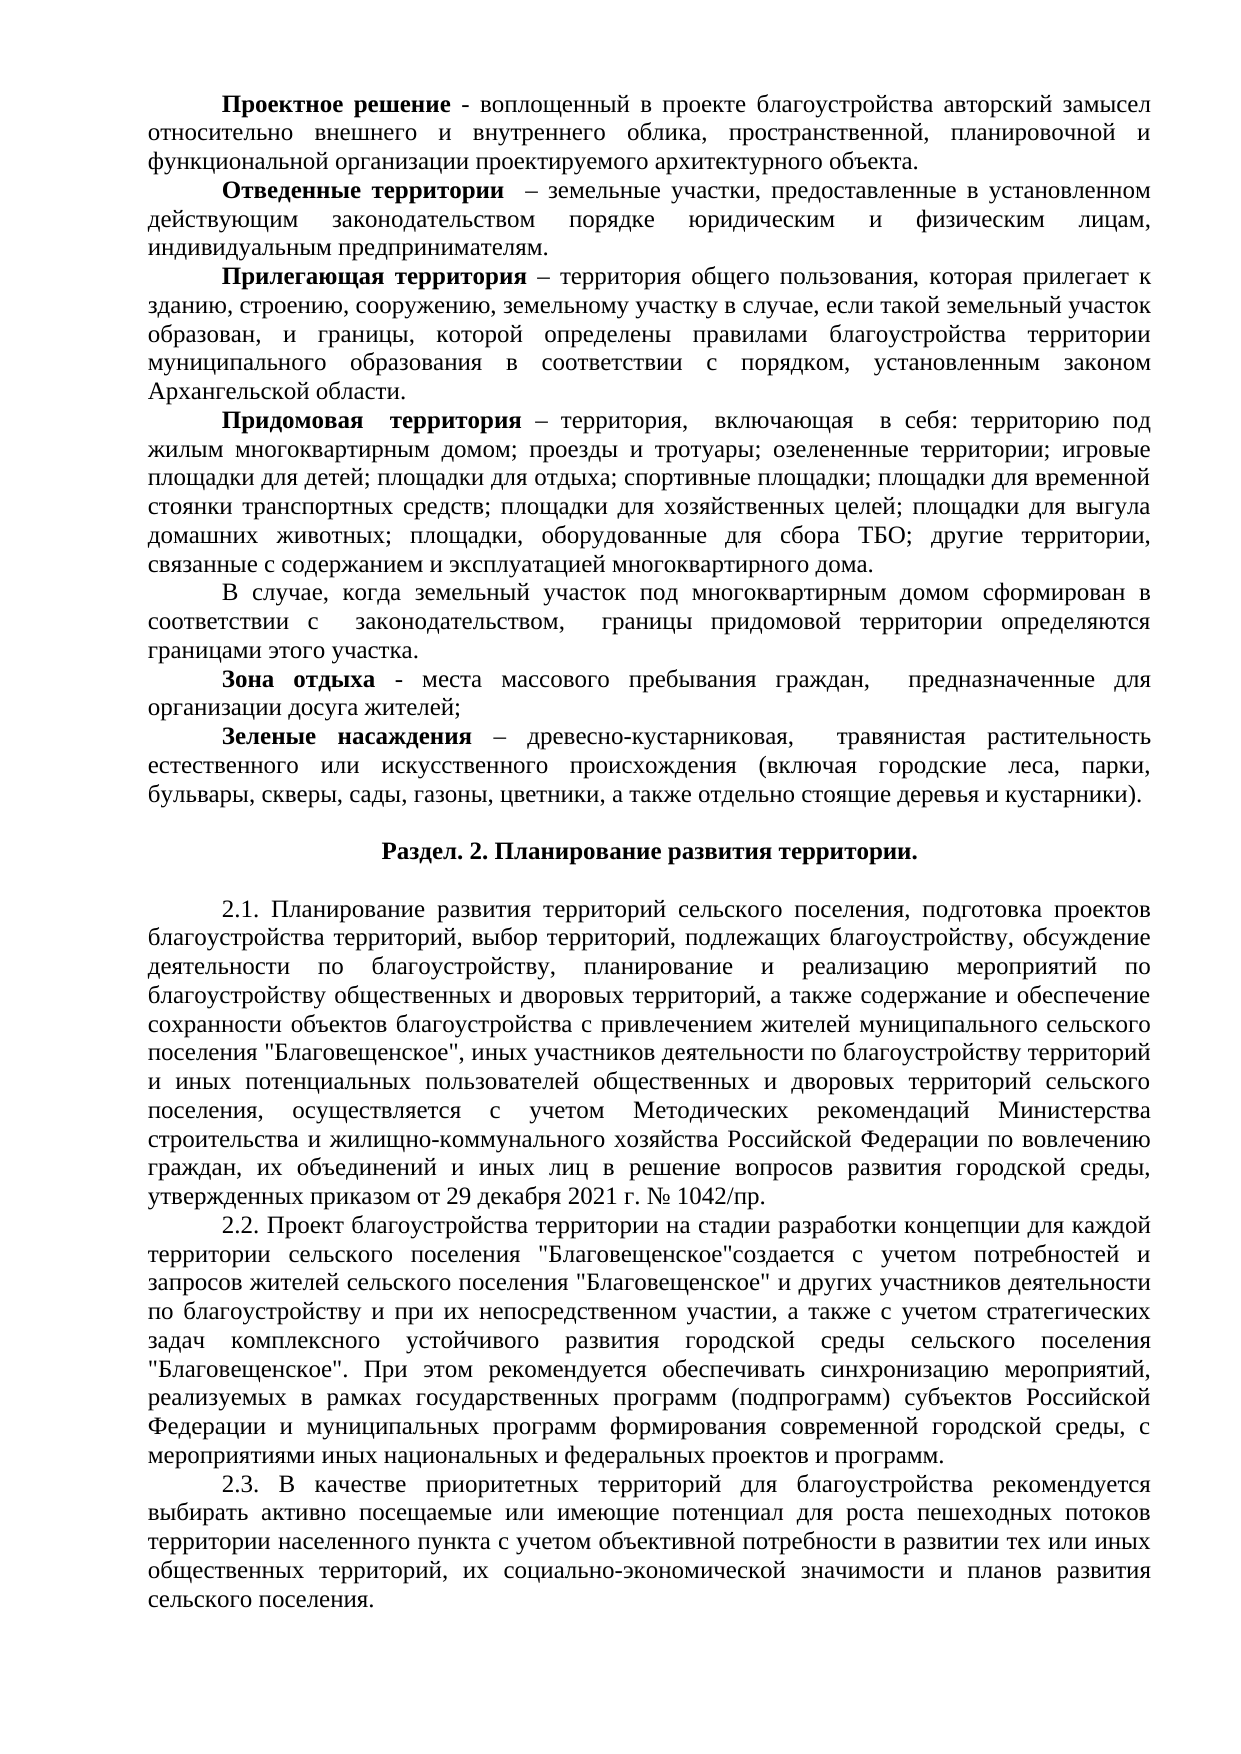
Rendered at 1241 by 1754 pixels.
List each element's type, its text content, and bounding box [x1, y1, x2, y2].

text Зона отдыха - места массового пребывания граждан, предназначенные для организации досуга жителей; [148, 664, 1152, 721]
text В случае, когда земельный участок под многоквартирным домом сформирован в соответствии с законодательством, границы придомовой территории определяются границами этого участка. [148, 577, 1152, 664]
text Отведенные территории – земельные участки, предоставленные в установленном действующим законодательством порядке юридическим и физическим лицам, индивидуальным предпринимателям. [148, 175, 1152, 261]
text Проектное решение - воплощенный в проекте благоустройства авторский замысел относительно внешнего и внутреннего облика, пространственной, планировочной и функциональной организации проектируемого архитектурного объекта. [148, 89, 1152, 175]
text 2.2. Проект благоустройства территории на стадии разработки концепции для каждой территории сельского поселения "Благовещенское"создается с учетом потребностей и запросов жителей сельского поселения "Благовещенское" и других участников деятельности по благоустройству и при их непосредственном участии, а также с учетом стратегических задач комплексного устойчивого развития городской среды сельского поселения "Благовещенское". При этом рекомендуется обеспечивать синхронизацию мероприятий, реализуемых в рамках государственных программ (подпрограмм) субъектов Российской Федерации и муниципальных программ формирования современной городской среды, с мероприятиями иных национальных и федеральных проектов и программ. [148, 1210, 1152, 1469]
text Зеленые насаждения – древесно-кустарниковая, травянистая растительность естественного или искусственного происхождения (включая городские леса, парки, бульвары, скверы, сады, газоны, цветники, а также отдельно стоящие деревья и кустарники). [148, 721, 1152, 807]
text 2.3. В качестве приоритетных территорий для благоустройства рекомендуется выбирать активно посещаемые или имеющие потенциал для роста пешеходных потоков территории населенного пункта с учетом объективной потребности в развитии тех или иных общественных территорий, их социально-экономической значимости и планов развития сельского поселения. [148, 1469, 1152, 1612]
text Придомовая территория – территория, включающая в себя: территорию под жилым многоквартирным домом; проезды и тротуары; озелененные территории; игровые площадки для детей; площадки для отдыха; спортивные площадки; площадки для временной стоянки транспортных средств; площадки для хозяйственных целей; площадки для выгула домашних животных; площадки, оборудованные для сбора ТБО; другие территории, связанные с содержанием и эксплуатацией многоквартирного дома. [148, 405, 1152, 577]
text 2.1. Планирование развития территорий сельского поселения, подготовка проектов благоустройства территорий, выбор территорий, подлежащих благоустройству, обсуждение деятельности по благоустройству, планирование и реализацию мероприятий по благоустройству общественных и дворовых территорий, а также содержание и обеспечение сохранности объектов благоустройства с привлечением жителей муниципального сельского поселения "Благовещенское", иных участников деятельности по благоустройству территорий и иных потенциальных пользователей общественных и дворовых территорий сельского поселения, осуществляется с учетом Методических рекомендаций Министерства строительства и жилищно-коммунального хозяйства Российской Федерации по вовлечению граждан, их объединений и иных лиц в решение вопросов развития городской среды, утвержденных приказом от 29 декабря 2021 г. № 1042/пр. [148, 894, 1152, 1210]
text Раздел. 2. Планирование развития территории. [148, 836, 1152, 865]
text Прилегающая территория – территория общего пользования, которая прилегает к зданию, строению, сооружению, земельному участку в случае, если такой земельный участок образован, и границы, которой определены правилами благоустройства территории муниципального образования в соответствии с порядком, установленным законом Архангельской области. [148, 261, 1152, 405]
